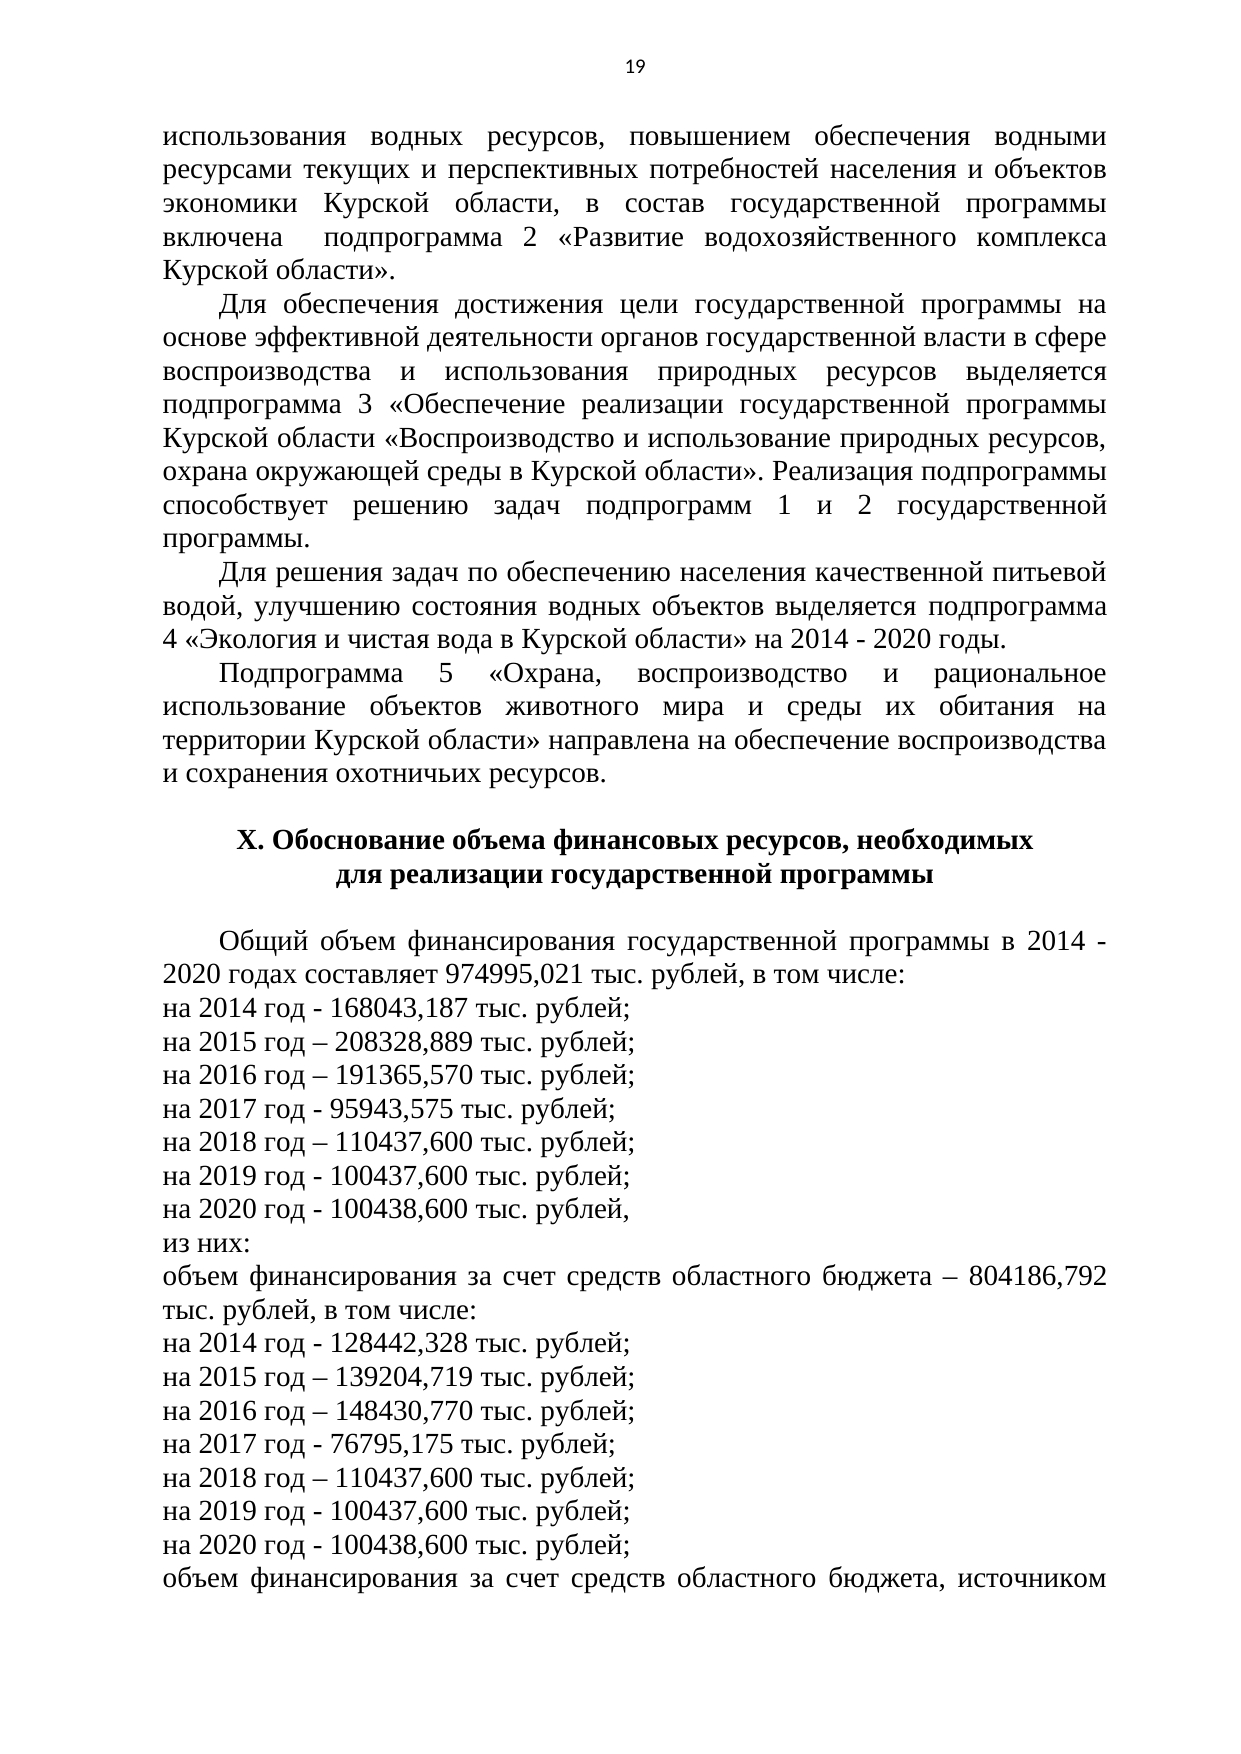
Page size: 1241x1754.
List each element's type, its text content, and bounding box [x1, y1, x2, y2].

text Подпрограмма 5 «Охрана, воспроизводство и рациональное использование объектов животного мира и среды их обитания на территории Курской области» направлена на обеспечение воспроизводства и сохранения охотничьих ресурсов. [162, 655, 1107, 789]
text на 2014 год - 168043,187 тыс. рублей; [162, 990, 1107, 1024]
text Общий объем финансирования государственной программы в 2014 - 2020 годах составляет 974995,021 тыс. рублей, в том числе: [162, 923, 1107, 990]
text на 2020 год - 100438,600 тыс. рублей, [162, 1191, 1107, 1225]
text на 2018 год – 110437,600 тыс. рублей; [162, 1124, 1107, 1158]
text на 2016 год – 191365,570 тыс. рублей; [162, 1057, 1107, 1091]
text на 2020 год - 100438,600 тыс. рублей; [162, 1527, 1107, 1560]
text на 2017 год - 76795,175 тыс. рублей; [162, 1426, 1107, 1460]
text на 2015 год – 208328,889 тыс. рублей; [162, 1024, 1107, 1057]
text Для решения задач по обеспечению населения качественной питьевой водой, улучшению состояния водных объектов выделяется подпрограмма 4 «Экология и чистая вода в Курской области» на 2014 - 2020 годы. [162, 554, 1107, 655]
text на 2017 год - 95943,575 тыс. рублей; [162, 1091, 1107, 1124]
text на 2019 год - 100437,600 тыс. рублей; [162, 1493, 1107, 1527]
text на 2015 год – 139204,719 тыс. рублей; [162, 1359, 1107, 1393]
text X. Обоснование объема финансовых ресурсов, необходимых [162, 822, 1107, 856]
text на 2014 год - 128442,328 тыс. рублей; [162, 1326, 1107, 1359]
text на 2016 год – 148430,770 тыс. рублей; [162, 1393, 1107, 1426]
text для реализации государственной программы [162, 856, 1107, 889]
text на 2019 год - 100437,600 тыс. рублей; [162, 1158, 1107, 1191]
text объем финансирования за счет средств областного бюджета – 804186,792 тыс. рублей, в том числе: [162, 1258, 1107, 1326]
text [162, 118, 1107, 286]
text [162, 1560, 1107, 1594]
text на 2018 год – 110437,600 тыс. рублей; [162, 1460, 1107, 1493]
text из них: [162, 1225, 1107, 1258]
text Для обеспечения достижения цели государственной программы на основе эффективной деятельности органов государственной власти в сфере воспроизводства и использования природных ресурсов выделяется подпрограмма 3 «Обеспечение реализации государственной программы Курской области «Воспроизводство и использование природных ресурсов, охрана окружающей среды в Курской области». Реализация подпрограммы способствует решению задач подпрограмм 1 и 2 государственной программы. [162, 286, 1107, 554]
